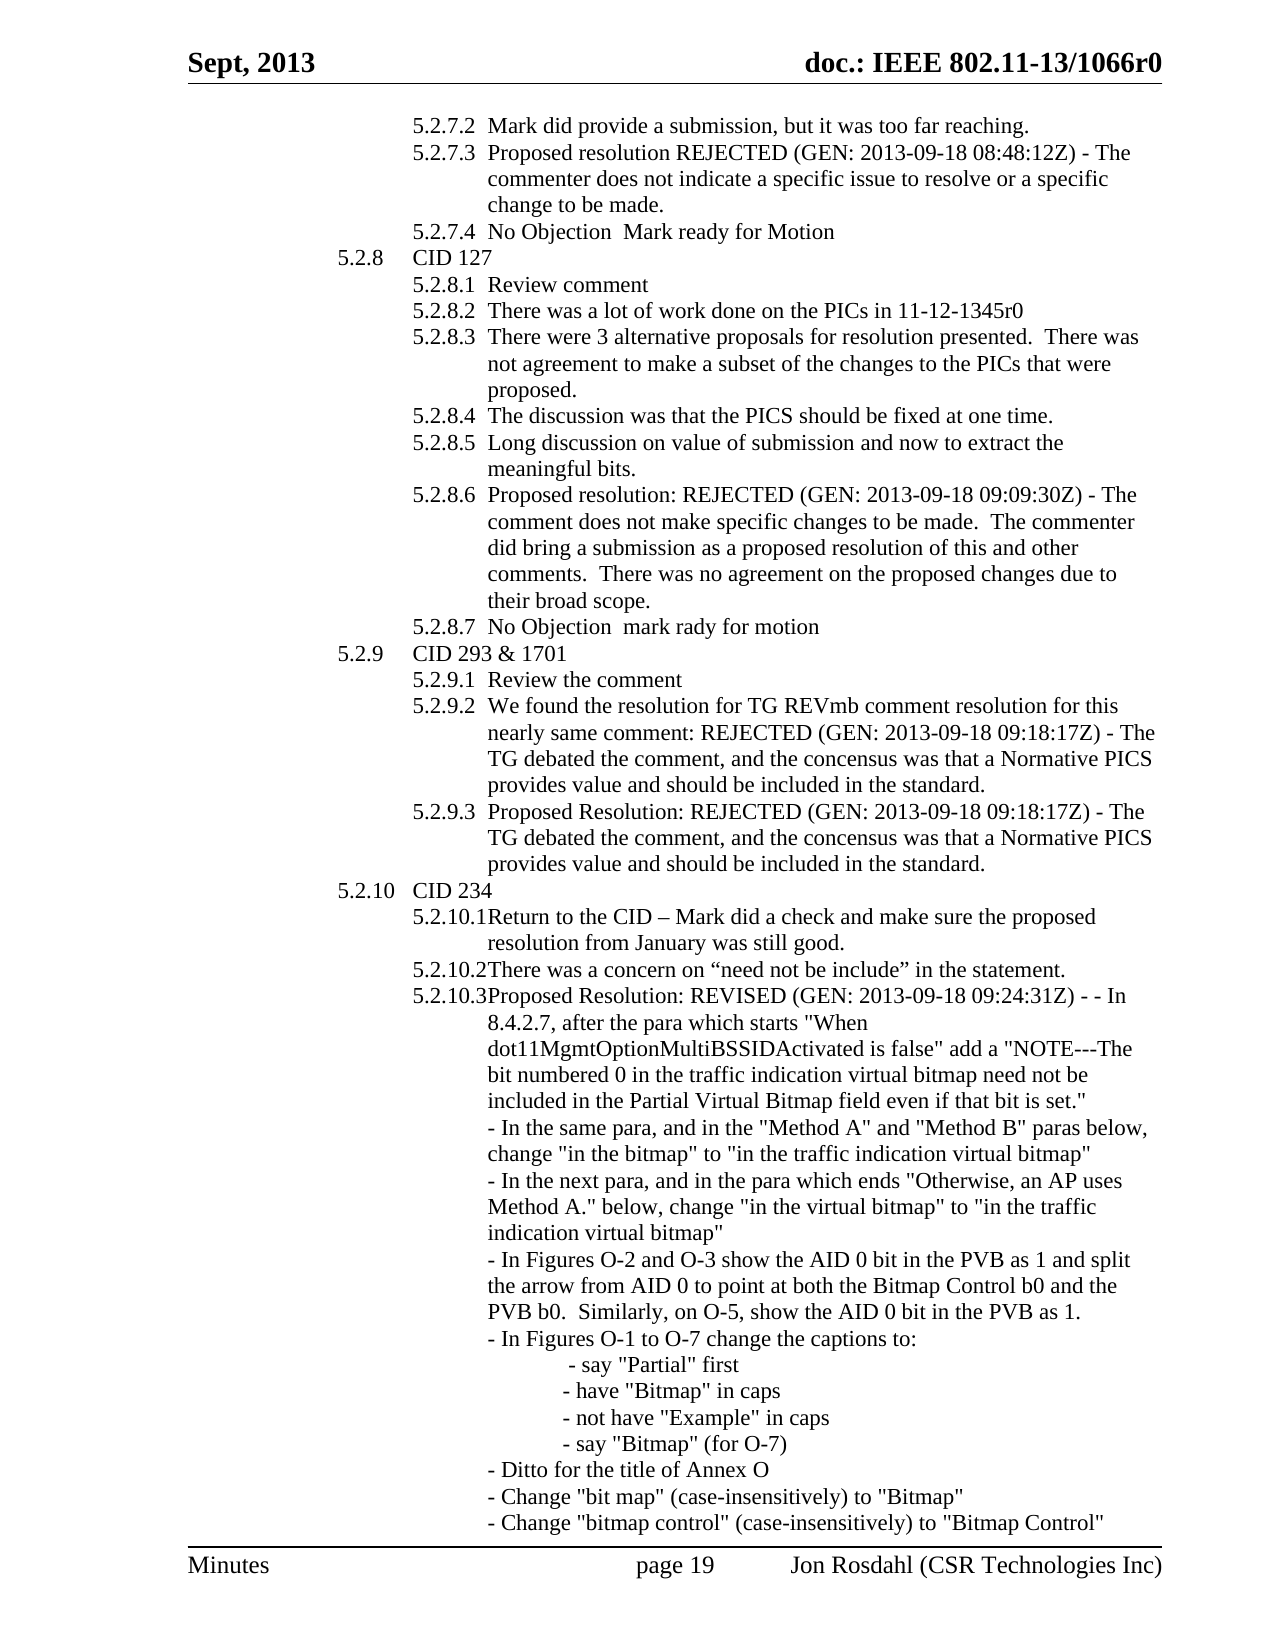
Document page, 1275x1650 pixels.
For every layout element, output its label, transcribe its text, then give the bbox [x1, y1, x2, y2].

list No Objection Mark ready for Motion [412, 218, 1162, 244]
list Proposed resolution: REJECTED (GEN: 2013-09-18 09:09:30Z) - The comment does not make specific changes to be made. The commenter did bring a submission as a proposed resolution of this and other comments. There was no agreement on the proposed changes due to their broad scope. [412, 481, 1162, 613]
list CID 293 & 1701 [337, 639, 1162, 666]
text - In the same para, and in the "Method A" and "Method B" paras below, change "in the bitmap" to "in the traffic indication virtual bitmap" [487, 1114, 1162, 1167]
text - say "Partial" first [487, 1351, 1162, 1377]
list We found the resolution for TG REVmb comment resolution for this nearly same comment: REJECTED (GEN: 2013-09-18 09:18:17Z) - The TG debated the comment, and the concensus was that a Normative PICS provides value and should be included in the standard. [412, 692, 1162, 798]
text - Change "bit map" (case-insensitively) to "Bitmap" [412, 1483, 1162, 1509]
list The discussion was that the PICS should be fixed at one time. [412, 402, 1162, 429]
list Proposed Resolution: REVISED (GEN: 2013-09-18 09:24:31Z) - - In 8.4.2.7, after the para which starts "When dot11MgmtOptionMultiBSSIDActivated is false" add a "NOTE---The bit numbered 0 in the traffic indication virtual bitmap need not be included in the Partial Virtual Bitmap field even if that bit is set." [412, 982, 1162, 1114]
text - not have "Example" in caps [487, 1404, 1162, 1430]
list There were 3 alternative proposals for resolution presented. There was not agreement to make a subset of the changes to the PICs that were proposed. [412, 323, 1162, 402]
list Review comment [412, 271, 1162, 297]
text - In Figures O-2 and O-3 show the AID 0 bit in the PVB as 1 and split the arrow from AID 0 to point at both the Bitmap Control b0 and the PVB b0. Similarly, on O-5, show the AID 0 bit in the PVB as 1. [487, 1246, 1162, 1325]
text - In Figures O-1 to O-7 change the captions to: [487, 1325, 1162, 1351]
list Return to the CID – Mark did a check and make sure the proposed resolution from January was still good. [412, 903, 1162, 956]
list Proposed resolution REJECTED (GEN: 2013-09-18 08:48:12Z) - The commenter does not indicate a specific issue to resolve or a specific change to be made. [412, 139, 1162, 218]
list Review the comment [412, 666, 1162, 692]
text - have "Bitmap" in caps [562, 1377, 1162, 1404]
list Mark did provide a submission, but it was too far reaching. [412, 112, 1162, 139]
text - Ditto for the title of Annex O [412, 1457, 1162, 1483]
list There was a concern on “need not be include” in the statement. [412, 956, 1162, 982]
text - In the next para, and in the para which ends "Otherwise, an AP uses Method A." below, change "in the virtual bitmap" to "in the traffic indication virtual bitmap" [487, 1167, 1162, 1246]
text - Change "bitmap control" (case-insensitively) to "Bitmap Control" [487, 1509, 1162, 1536]
list Proposed Resolution: REJECTED (GEN: 2013-09-18 09:18:17Z) - The TG debated the comment, and the concensus was that a Normative PICS provides value and should be included in the standard. [412, 798, 1162, 877]
list CID 127 [337, 244, 1162, 271]
list There was a lot of work done on the PICs in 11-12-1345r0 [412, 297, 1162, 323]
list CID 234 [337, 877, 1162, 903]
list Long discussion on value of submission and now to extract the meaningful bits. [412, 429, 1162, 481]
text - say "Bitmap" (for O-7) [487, 1430, 1162, 1457]
list No Objection mark rady for motion [412, 613, 1162, 639]
